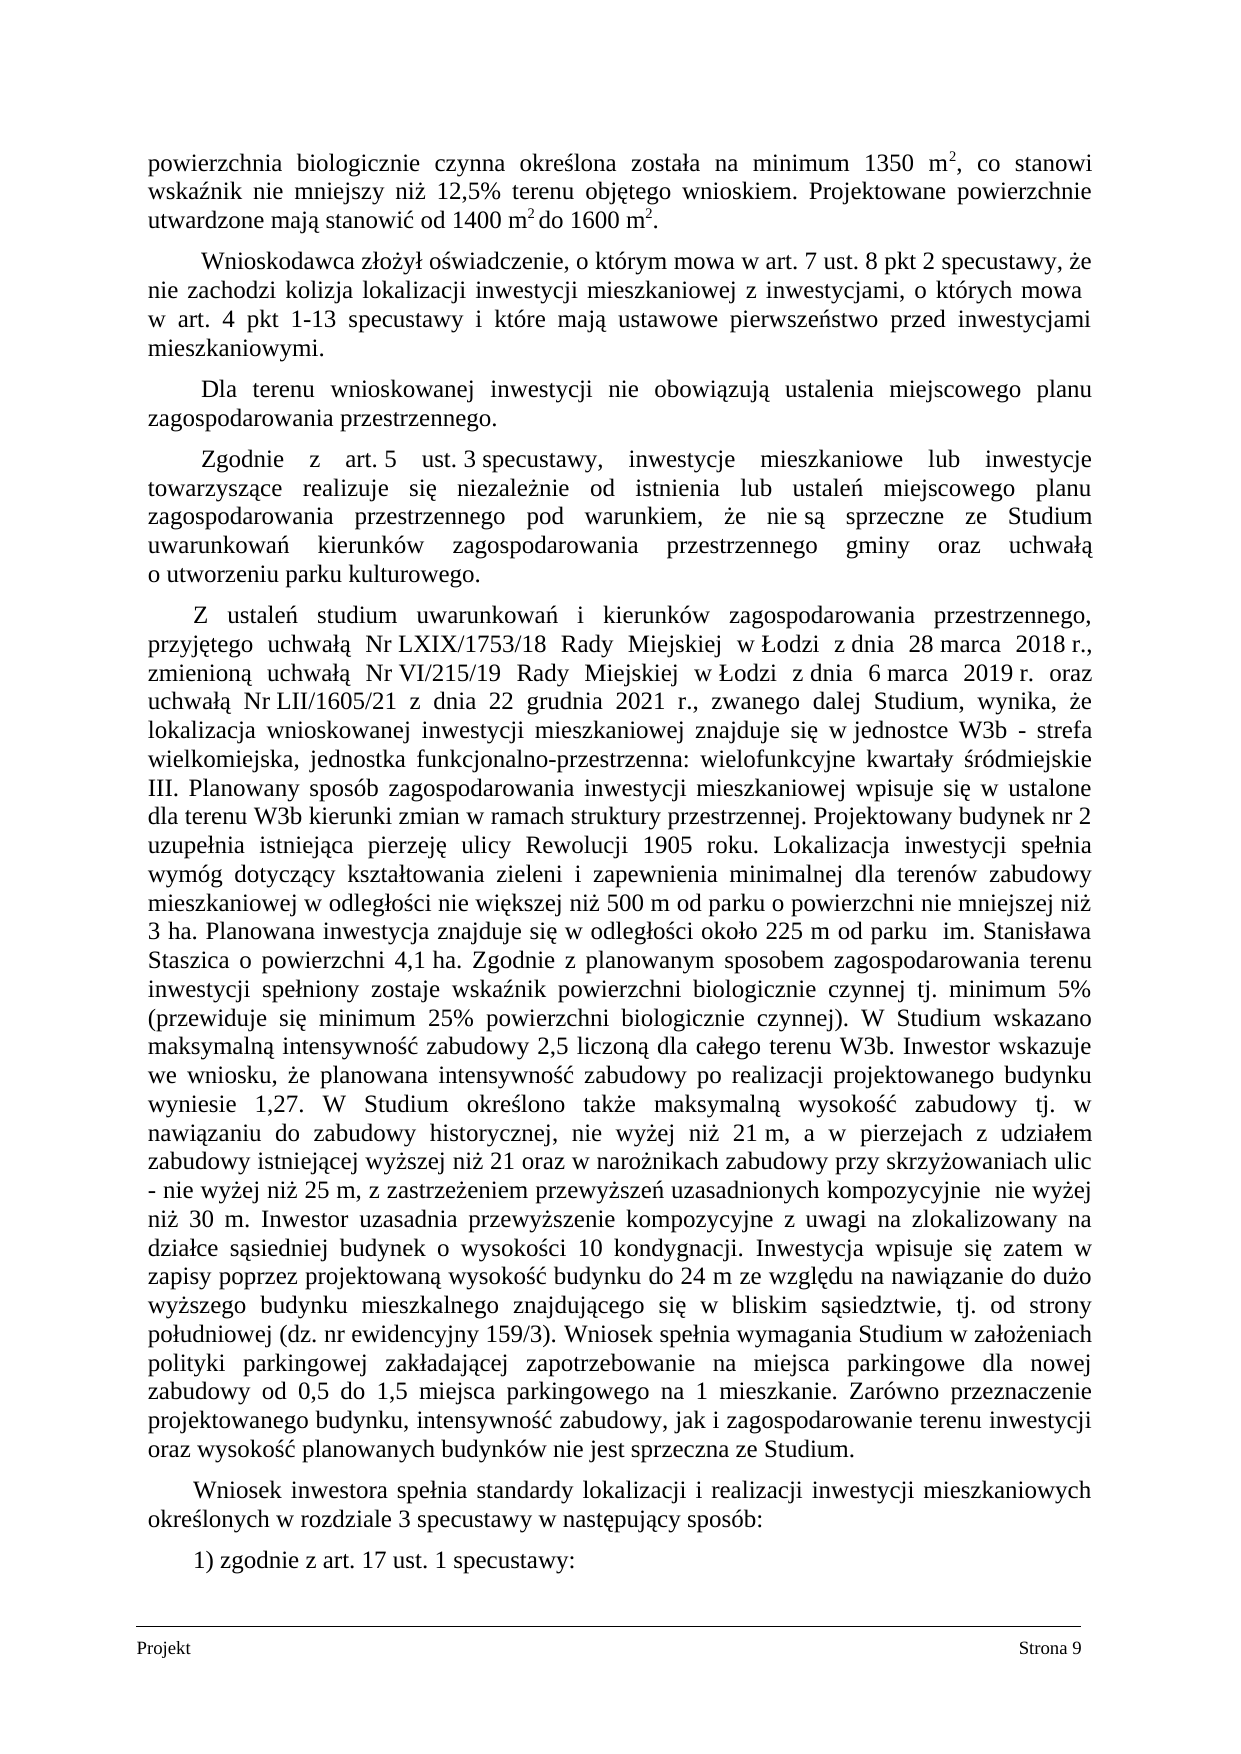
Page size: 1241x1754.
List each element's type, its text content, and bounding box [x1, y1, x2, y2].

text Zgodnie z art. 5 ust. 3 specustawy, inwestycje mieszkaniowe lub inwestycje towarzyszące realizuje się niezależnie od istnienia lub ustaleń miejscowego planu zagospodarowania przestrzennego pod warunkiem, że nie są sprzeczne ze Studium uwarunkowań kierunków zagospodarowania przestrzennego gminy oraz uchwałą o utworzeniu parku kulturowego. [148, 444, 1093, 588]
text Dla terenu wnioskowanej inwestycji nie obowiązują ustalenia miejscowego planu zagospodarowania przestrzennego. [148, 374, 1093, 431]
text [148, 148, 1093, 234]
text 1) zgodnie z art. 17 ust. 1 specustawy: [148, 1545, 1093, 1574]
text Wnioskodawca złożył oświadczenie, o którym mowa w art. 7 ust. 8 pkt 2 specustawy, że nie zachodzi kolizja lokalizacji inwestycji mieszkaniowej z inwestycjami, o których mowa w art. 4 pkt 1-13 specustawy i które mają ustawowe pierwszeństwo przed inwestycjami mieszkaniowymi. [148, 246, 1093, 361]
text Wniosek inwestora spełnia standardy lokalizacji i realizacji inwestycji mieszkaniowych określonych w rozdziale 3 specustawy w następujący sposób: [148, 1475, 1093, 1533]
text Z ustaleń studium uwarunkowań i kierunków zagospodarowania przestrzennego, przyjętego uchwałą Nr LXIX/1753/18 Rady Miejskiej w Łodzi z dnia 28 marca 2018 r., zmienioną uchwałą Nr VI/215/19 Rady Miejskiej w Łodzi z dnia 6 marca 2019 r. oraz uchwałą Nr LII/1605/21 z dnia 22 grudnia 2021 r., zwanego dalej Studium, wynika, że lokalizacja wnioskowanej inwestycji mieszkaniowej znajduje się w jednostce W3b - strefa wielkomiejska, jednostka funkcjonalno-przestrzenna: wielofunkcyjne kwartały śródmiejskie III. Planowany sposób zagospodarowania inwestycji mieszkaniowej wpisuje się w ustalone dla terenu W3b kierunki zmian w ramach struktury przestrzennej. Projektowany budynek nr 2 uzupełnia istniejąca pierzeję ulicy Rewolucji 1905 roku. Lokalizacja inwestycji spełnia wymóg dotyczący kształtowania zieleni i zapewnienia minimalnej dla terenów zabudowy mieszkaniowej w odległości nie większej niż 500 m od parku o powierzchni nie mniejszej niż 3 ha. Planowana inwestycja znajduje się w odległości około 225 m od parku im. Stanisława Staszica o powierzchni 4,1 ha. Zgodnie z planowanym sposobem zagospodarowania terenu inwestycji spełniony zostaje wskaźnik powierzchni biologicznie czynnej tj. minimum 5% (przewiduje się minimum 25% powierzchni biologicznie czynnej). W Studium wskazano maksymalną intensywność zabudowy 2,5 liczoną dla całego terenu W3b. Inwestor wskazuje we wniosku, że planowana intensywność zabudowy po realizacji projektowanego budynku wyniesie 1,27. W Studium określono także maksymalną wysokość zabudowy tj. w nawiązaniu do zabudowy historycznej, nie wyżej niż 21 m, a w pierzejach z udziałem zabudowy istniejącej wyższej niż 21 oraz w narożnikach zabudowy przy skrzyżowaniach ulic - nie wyżej niż 25 m, z zastrzeżeniem przewyższeń uzasadnionych kompozycyjnie nie wyżej niż 30 m. Inwestor uzasadnia przewyższenie kompozycyjne z uwagi na zlokalizowany na działce sąsiedniej budynek o wysokości 10 kondygnacji. Inwestycja wpisuje się zatem w zapisy poprzez projektowaną wysokość budynku do 24 m ze względu na nawiązanie do dużo wyższego budynku mieszkalnego znajdującego się w bliskim sąsiedztwie, tj. od strony południowej (dz. nr ewidencyjny 159/3). Wniosek spełnia wymagania Studium w założeniach polityki parkingowej zakładającej zapotrzebowanie na miejsca parkingowe dla nowej zabudowy od 0,5 do 1,5 miejsca parkingowego na 1 mieszkanie. Zarówno przeznaczenie projektowanego budynku, intensywność zabudowy, jak i zagospodarowanie terenu inwestycji oraz wysokość planowanych budynków nie jest sprzeczna ze Studium. [148, 600, 1093, 1463]
